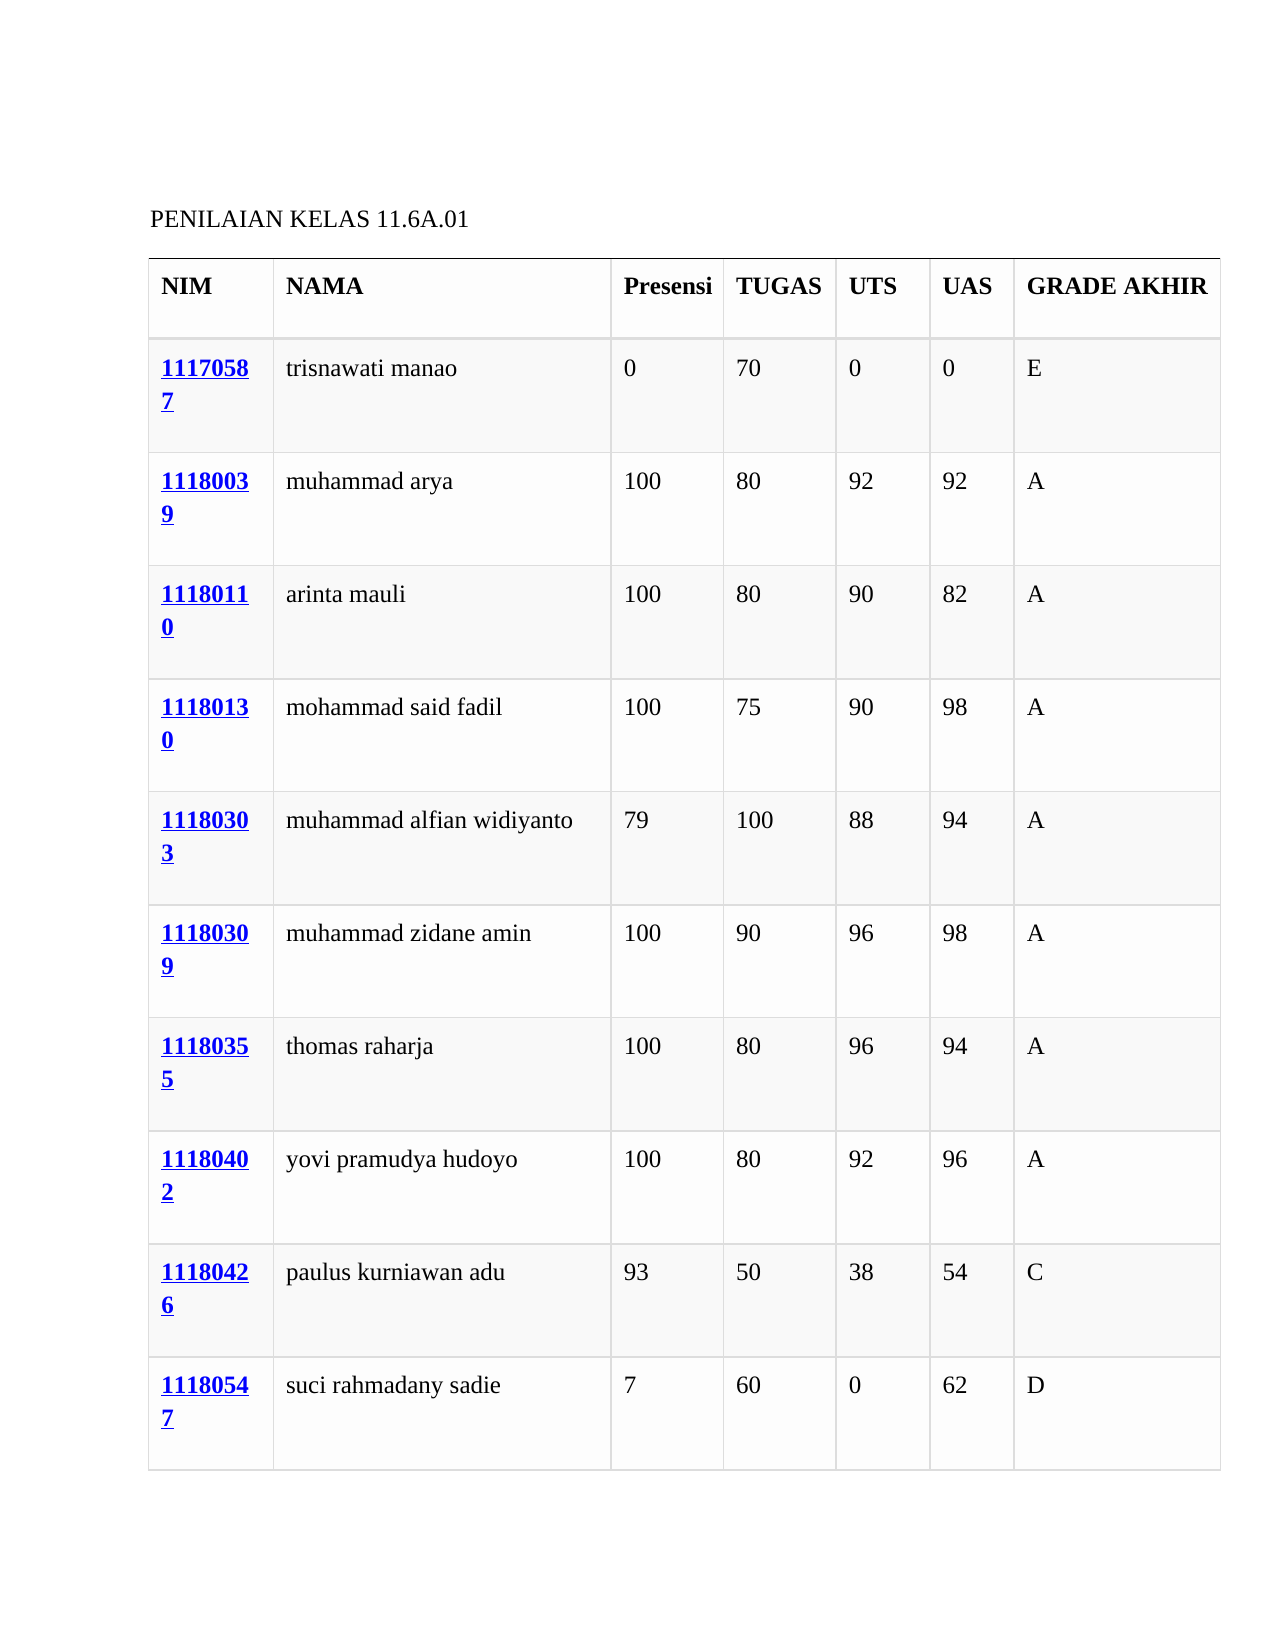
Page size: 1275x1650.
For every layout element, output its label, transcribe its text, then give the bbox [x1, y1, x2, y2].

table_cell muhammad zidane amin [274, 906, 610, 1017]
table_cell 92 [837, 453, 929, 565]
table_cell 11180547 [149, 1358, 273, 1469]
table_cell 82 [931, 566, 1013, 678]
table_cell 80 [724, 1018, 835, 1130]
table_cell 0 [612, 340, 723, 452]
table_header NIM [149, 259, 273, 337]
table_cell 11180402 [149, 1132, 273, 1243]
table_cell 0 [837, 1358, 929, 1469]
table_cell 100 [612, 906, 723, 1017]
table_cell 92 [837, 1132, 929, 1243]
table_cell 90 [837, 566, 929, 678]
table_cell 100 [612, 453, 723, 565]
table_cell 11180426 [149, 1245, 273, 1356]
table_cell 100 [724, 792, 835, 904]
table_cell 11180309 [149, 906, 273, 1017]
table_cell 100 [612, 566, 723, 678]
table_cell 100 [612, 1018, 723, 1130]
table_cell A [1015, 680, 1220, 791]
table_cell 80 [724, 566, 835, 678]
table_cell 100 [612, 680, 723, 791]
table_cell A [1015, 906, 1220, 1017]
table_cell E [1015, 340, 1220, 452]
table_cell 60 [724, 1358, 835, 1469]
table_header UTS [837, 259, 929, 337]
table_cell 50 [724, 1245, 835, 1356]
table_cell mohammad said fadil [274, 680, 610, 791]
table_cell thomas raharja [274, 1018, 610, 1130]
table_cell 98 [931, 680, 1013, 791]
table_cell A [1015, 1018, 1220, 1130]
table_cell trisnawati manao [274, 340, 610, 452]
table_cell 75 [724, 680, 835, 791]
table_cell yovi pramudya hudoyo [274, 1132, 610, 1243]
table_cell 88 [837, 792, 929, 904]
table_cell A [1015, 453, 1220, 565]
table_cell 94 [931, 792, 1013, 904]
table_cell muhammad alfian widiyanto [274, 792, 610, 904]
table_cell 54 [931, 1245, 1013, 1356]
table_cell arinta mauli [274, 566, 610, 678]
table_cell C [1015, 1245, 1220, 1356]
table_cell A [1015, 792, 1220, 904]
table_cell 80 [724, 1132, 835, 1243]
table_header UAS [931, 259, 1013, 337]
table_cell 90 [724, 906, 835, 1017]
table_cell 11180355 [149, 1018, 273, 1130]
table_cell 0 [931, 340, 1013, 452]
table_cell 93 [612, 1245, 723, 1356]
table_cell 11180110 [149, 566, 273, 678]
table_cell 79 [612, 792, 723, 904]
table_cell A [1015, 1132, 1220, 1243]
table_cell suci rahmadany sadie [274, 1358, 610, 1469]
table_cell 7 [612, 1358, 723, 1469]
table_cell 96 [837, 906, 929, 1017]
table_cell 96 [837, 1018, 929, 1130]
table_cell 38 [837, 1245, 929, 1356]
table_cell 90 [837, 680, 929, 791]
table_cell paulus kurniawan adu [274, 1245, 610, 1356]
table_cell 62 [931, 1358, 1013, 1469]
table_cell 94 [931, 1018, 1013, 1130]
table_cell 98 [931, 906, 1013, 1017]
table_cell 11180303 [149, 792, 273, 904]
table_cell D [1015, 1358, 1220, 1469]
table_cell 11180039 [149, 453, 273, 565]
table_header Presensi [612, 259, 723, 337]
table_cell 11170587 [149, 340, 273, 452]
table_cell 96 [931, 1132, 1013, 1243]
table_cell 0 [837, 340, 929, 452]
table_cell 80 [724, 453, 835, 565]
table_cell 11180130 [149, 680, 273, 791]
table_cell 100 [612, 1132, 723, 1243]
table_cell muhammad arya [274, 453, 610, 565]
table_header TUGAS [724, 259, 835, 337]
table_cell 70 [724, 340, 835, 452]
text PENILAIAN KELAS 11.6A.01 [150, 204, 1125, 233]
table_header GRADE AKHIR [1015, 259, 1220, 337]
table_cell A [1015, 566, 1220, 678]
table_header NAMA [274, 259, 610, 337]
table_cell 92 [931, 453, 1013, 565]
